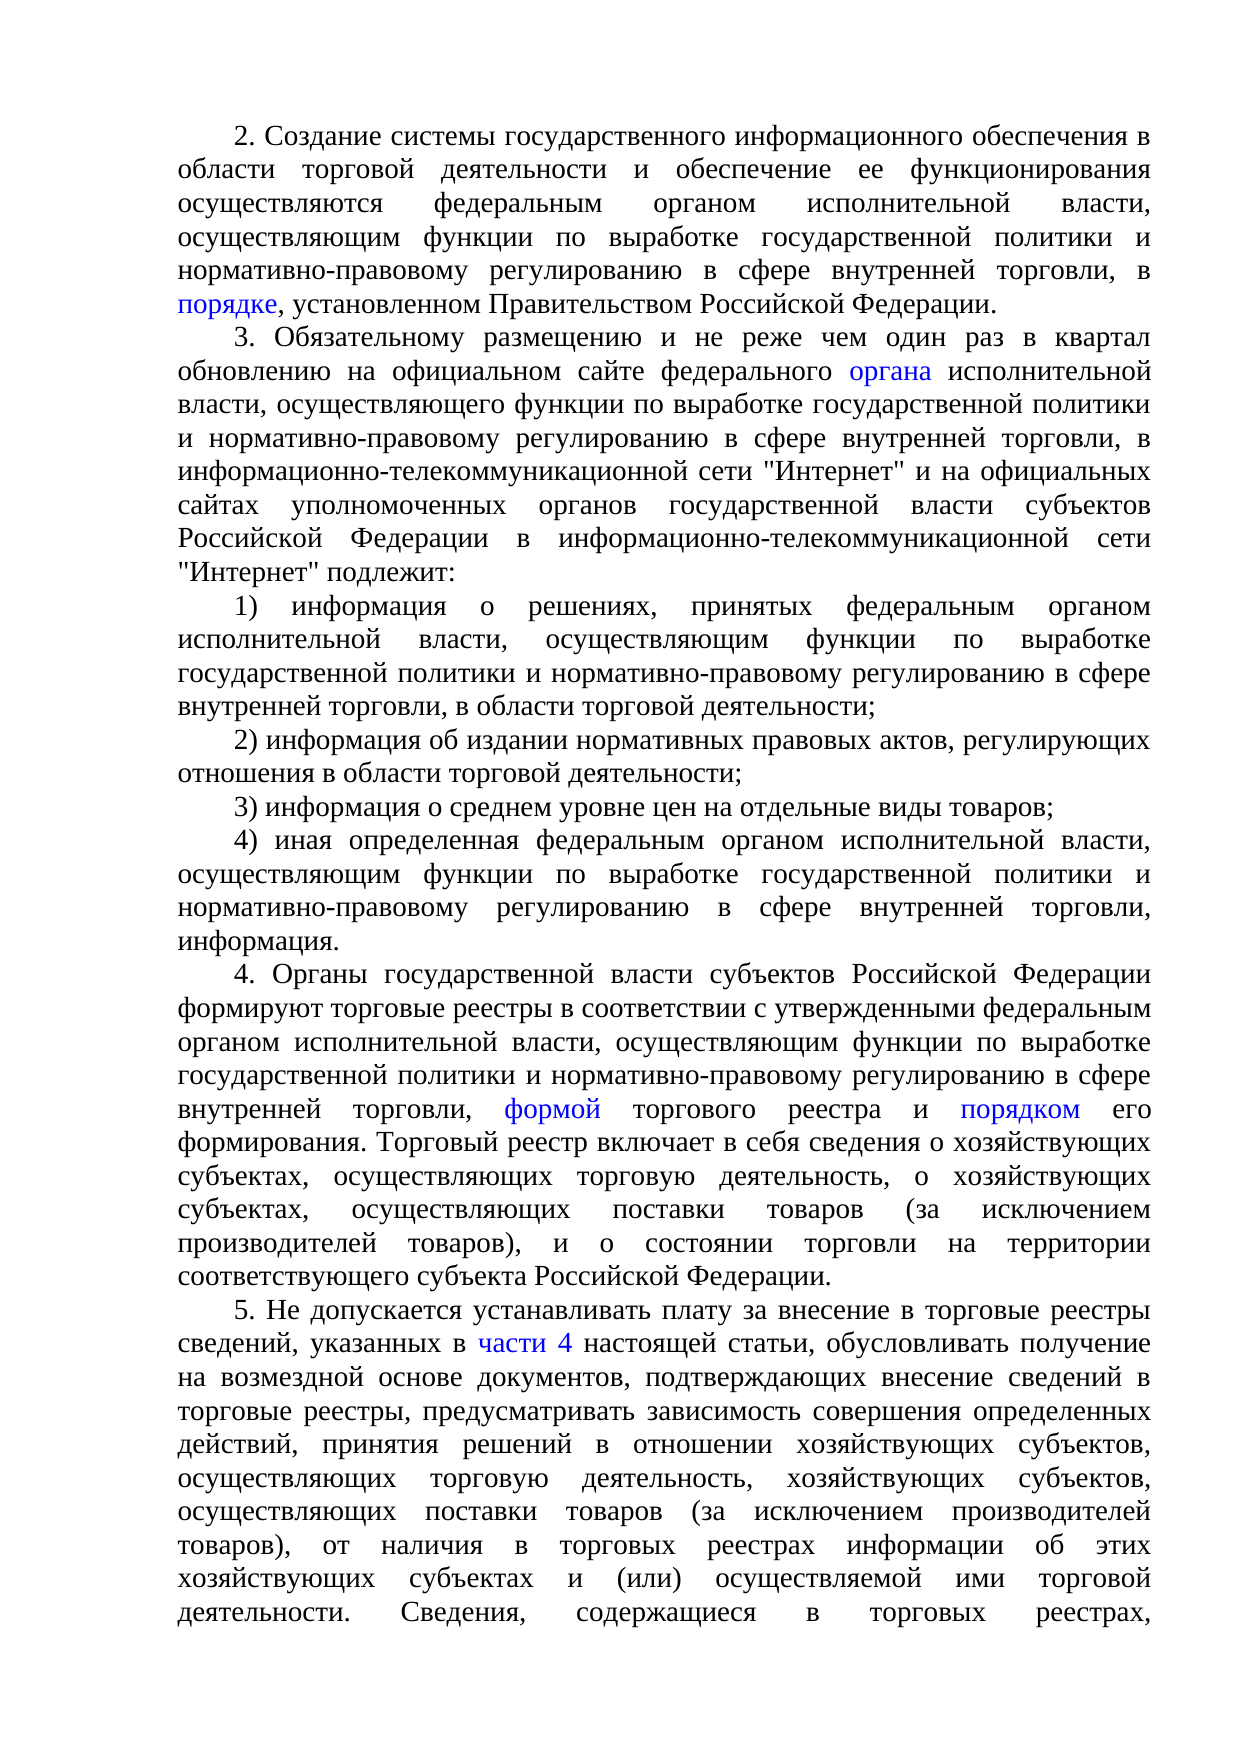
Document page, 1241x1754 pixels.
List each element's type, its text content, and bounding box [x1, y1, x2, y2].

text 4) иная определенная федеральным органом исполнительной власти, осуществляющим функции по выработке государственной политики и нормативно-правовому регулированию в сфере внутренней торговли, информация. [177, 822, 1152, 957]
text 2) информация об издании нормативных правовых актов, регулирующих отношения в области торговой деятельности; [177, 722, 1152, 789]
text 1) информация о решениях, принятых федеральным органом исполнительной власти, осуществляющим функции по выработке государственной политики и нормативно-правовому регулированию в сфере внутренней торговли, в области торговой деятельности; [177, 588, 1152, 722]
text 2. Создание системы государственного информационного обеспечения в области торговой деятельности и обеспечение ее функционирования осуществляются федеральным органом исполнительной власти, осуществляющим функции по выработке государственной политики и нормативно-правовому регулированию в сфере внутренней торговли, в порядке, установленном Правительством Российской Федерации. [177, 118, 1152, 319]
text 3) информация о среднем уровне цен на отдельные виды товаров; [177, 789, 1152, 822]
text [177, 1292, 1152, 1627]
text 4. Органы государственной власти субъектов Российской Федерации формируют торговые реестры в соответствии с утвержденными федеральным органом исполнительной власти, осуществляющим функции по выработке государственной политики и нормативно-правовому регулированию в сфере внутренней торговли, формой торгового реестра и порядком его формирования. Торговый реестр включает в себя сведения о хозяйствующих субъектах, осуществляющих торговую деятельность, о хозяйствующих субъектах, осуществляющих поставки товаров (за исключением производителей товаров), и о состоянии торговли на территории соответствующего субъекта Российской Федерации. [177, 957, 1152, 1292]
text 3. Обязательному размещению и не реже чем один раз в квартал обновлению на официальном сайте федерального органа исполнительной власти, осуществляющего функции по выработке государственной политики и нормативно-правовому регулированию в сфере внутренней торговли, в информационно-телекоммуникационной сети "Интернет" и на официальных сайтах уполномоченных органов государственной власти субъектов Российской Федерации в информационно-телекоммуникационной сети "Интернет" подлежит: [177, 319, 1152, 588]
